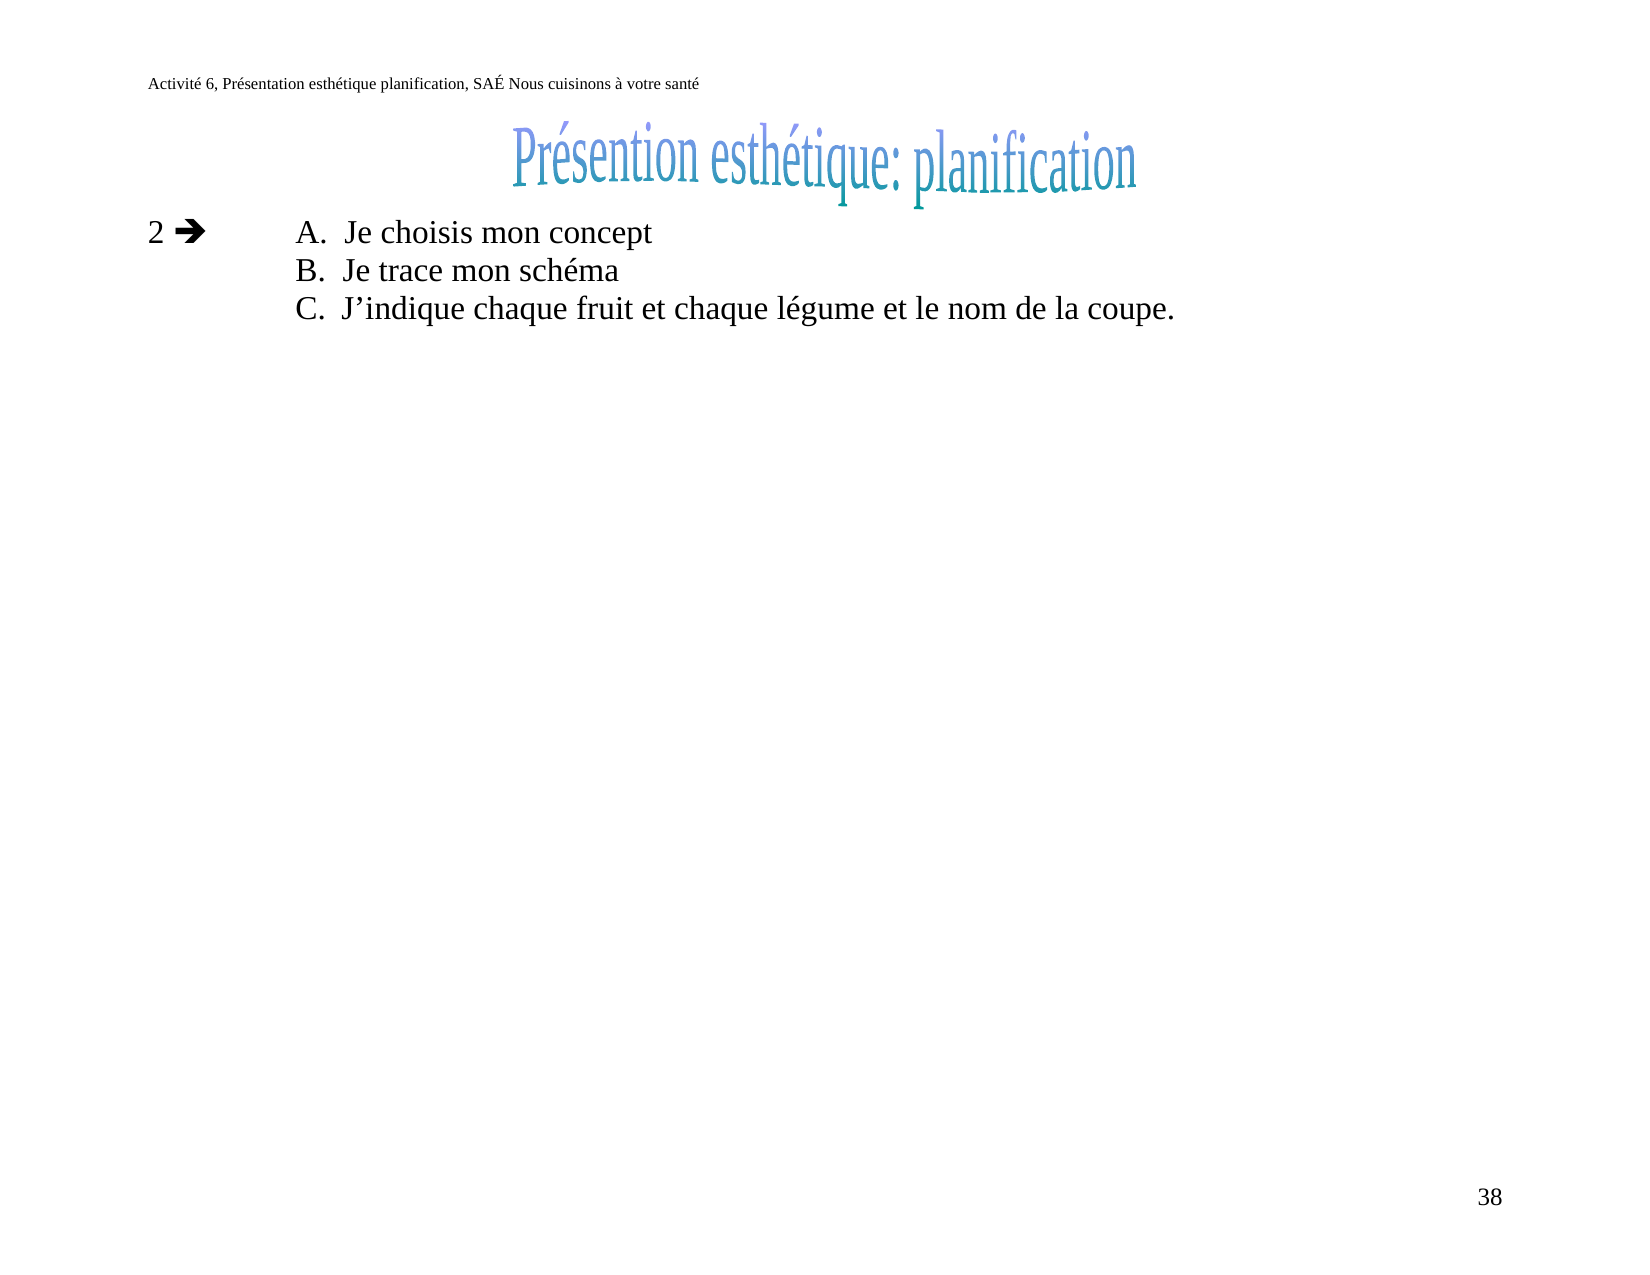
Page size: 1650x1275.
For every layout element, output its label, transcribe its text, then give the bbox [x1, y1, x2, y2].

text 2 A. Je choisis mon concept [148, 212, 1502, 250]
list J’indique chaque fruit et chaque légume et le nom de la coupe. [295, 289, 1502, 327]
text B. Je trace mon schéma [221, 250, 1502, 289]
